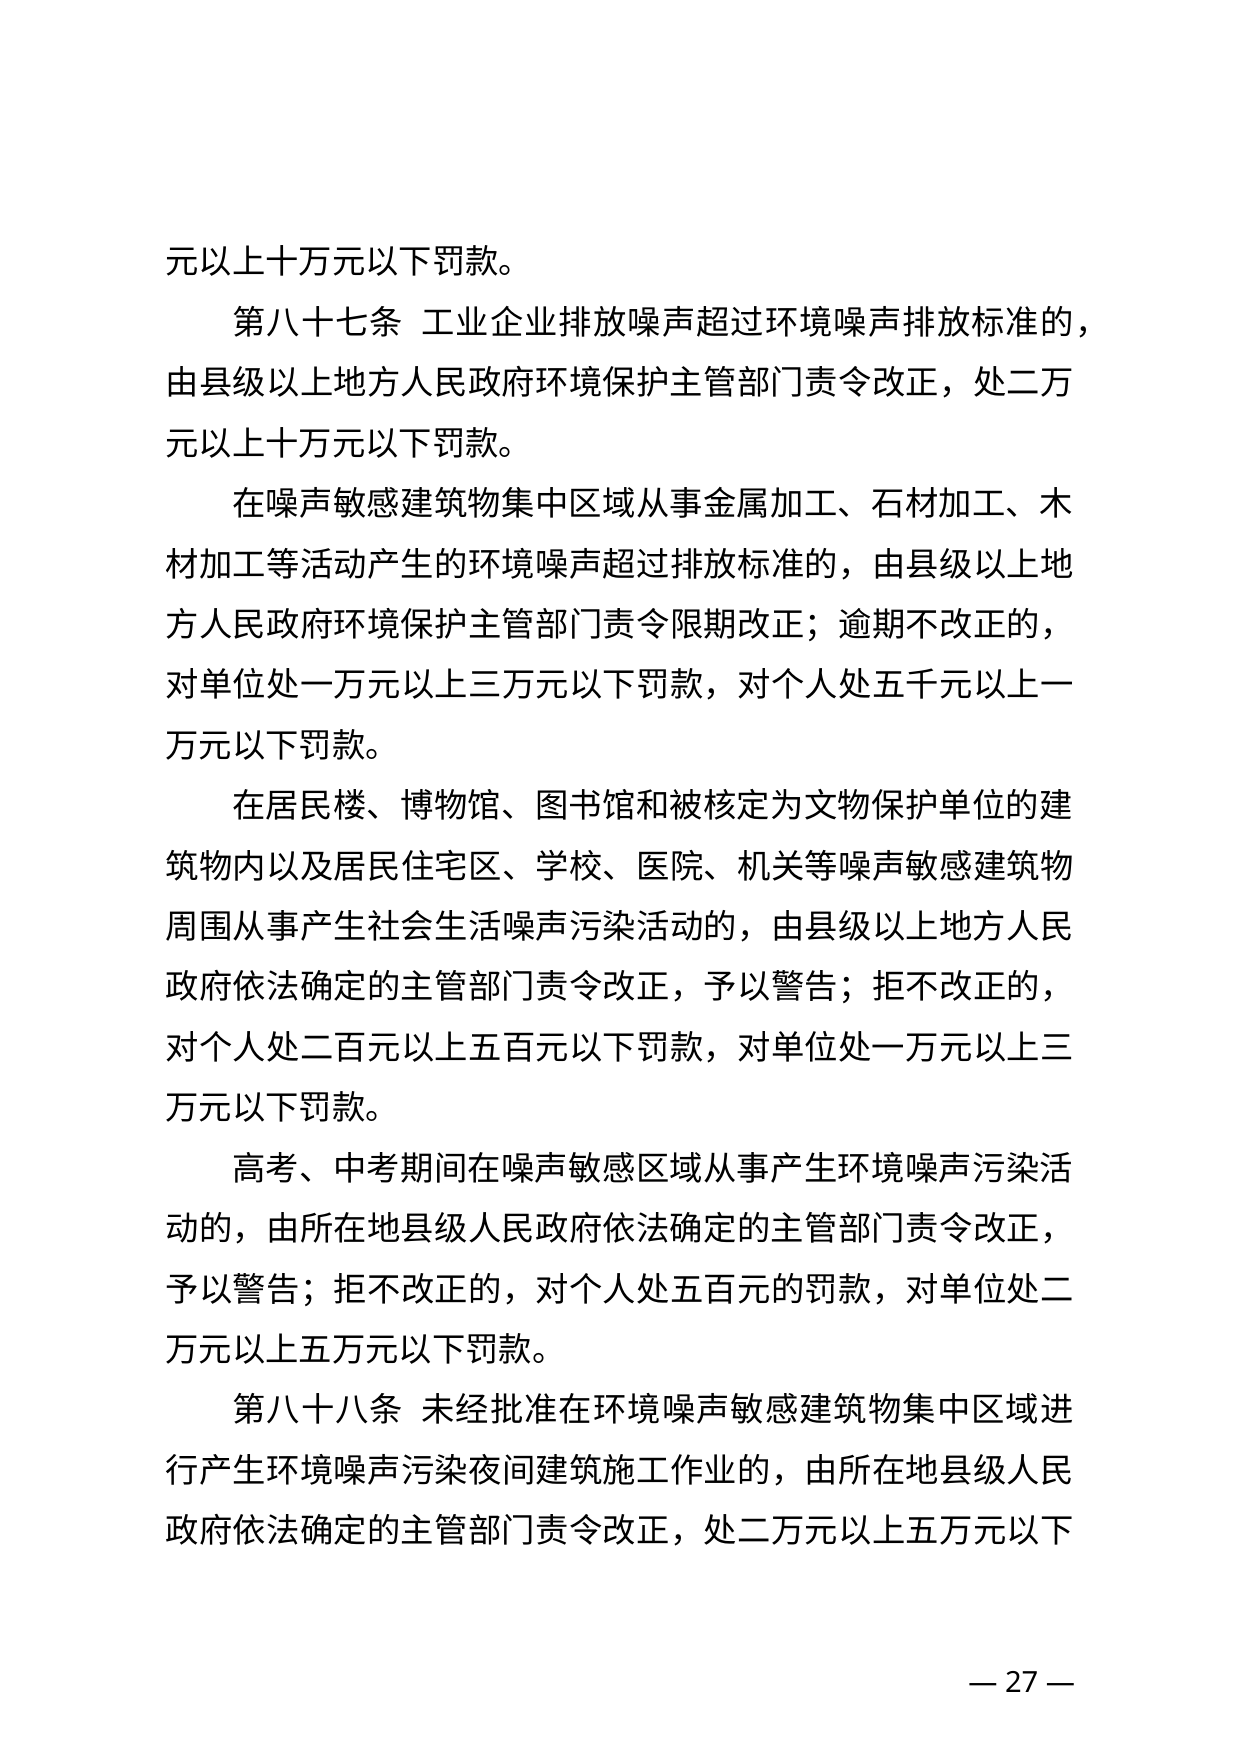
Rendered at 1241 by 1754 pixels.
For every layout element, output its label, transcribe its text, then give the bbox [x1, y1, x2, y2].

text 第八十七条 工业企业排放噪声超过环境噪声排放标准的，由县级以上地方人民政府环境保护主管部门责令改正，处二万元以上十万元以下罚款。 [165, 286, 1075, 467]
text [165, 1373, 1075, 1555]
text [165, 226, 1075, 286]
text 在居民楼、博物馆、图书馆和被核定为文物保护单位的建筑物内以及居民住宅区、学校、医院、机关等噪声敏感建筑物周围从事产生社会生活噪声污染活动的，由县级以上地方人民政府依法确定的主管部门责令改正，予以警告；拒不改正的，对个人处二百元以上五百元以下罚款，对单位处一万元以上三万元以下罚款。 [165, 769, 1075, 1132]
text 在噪声敏感建筑物集中区域从事金属加工、石材加工、木材加工等活动产生的环境噪声超过排放标准的，由县级以上地方人民政府环境保护主管部门责令限期改正；逾期不改正的，对单位处一万元以上三万元以下罚款，对个人处五千元以上一万元以下罚款。 [165, 467, 1075, 769]
text 高考、中考期间在噪声敏感区域从事产生环境噪声污染活动的，由所在地县级人民政府依法确定的主管部门责令改正，予以警告；拒不改正的，对个人处五百元的罚款，对单位处二万元以上五万元以下罚款。 [165, 1132, 1075, 1373]
